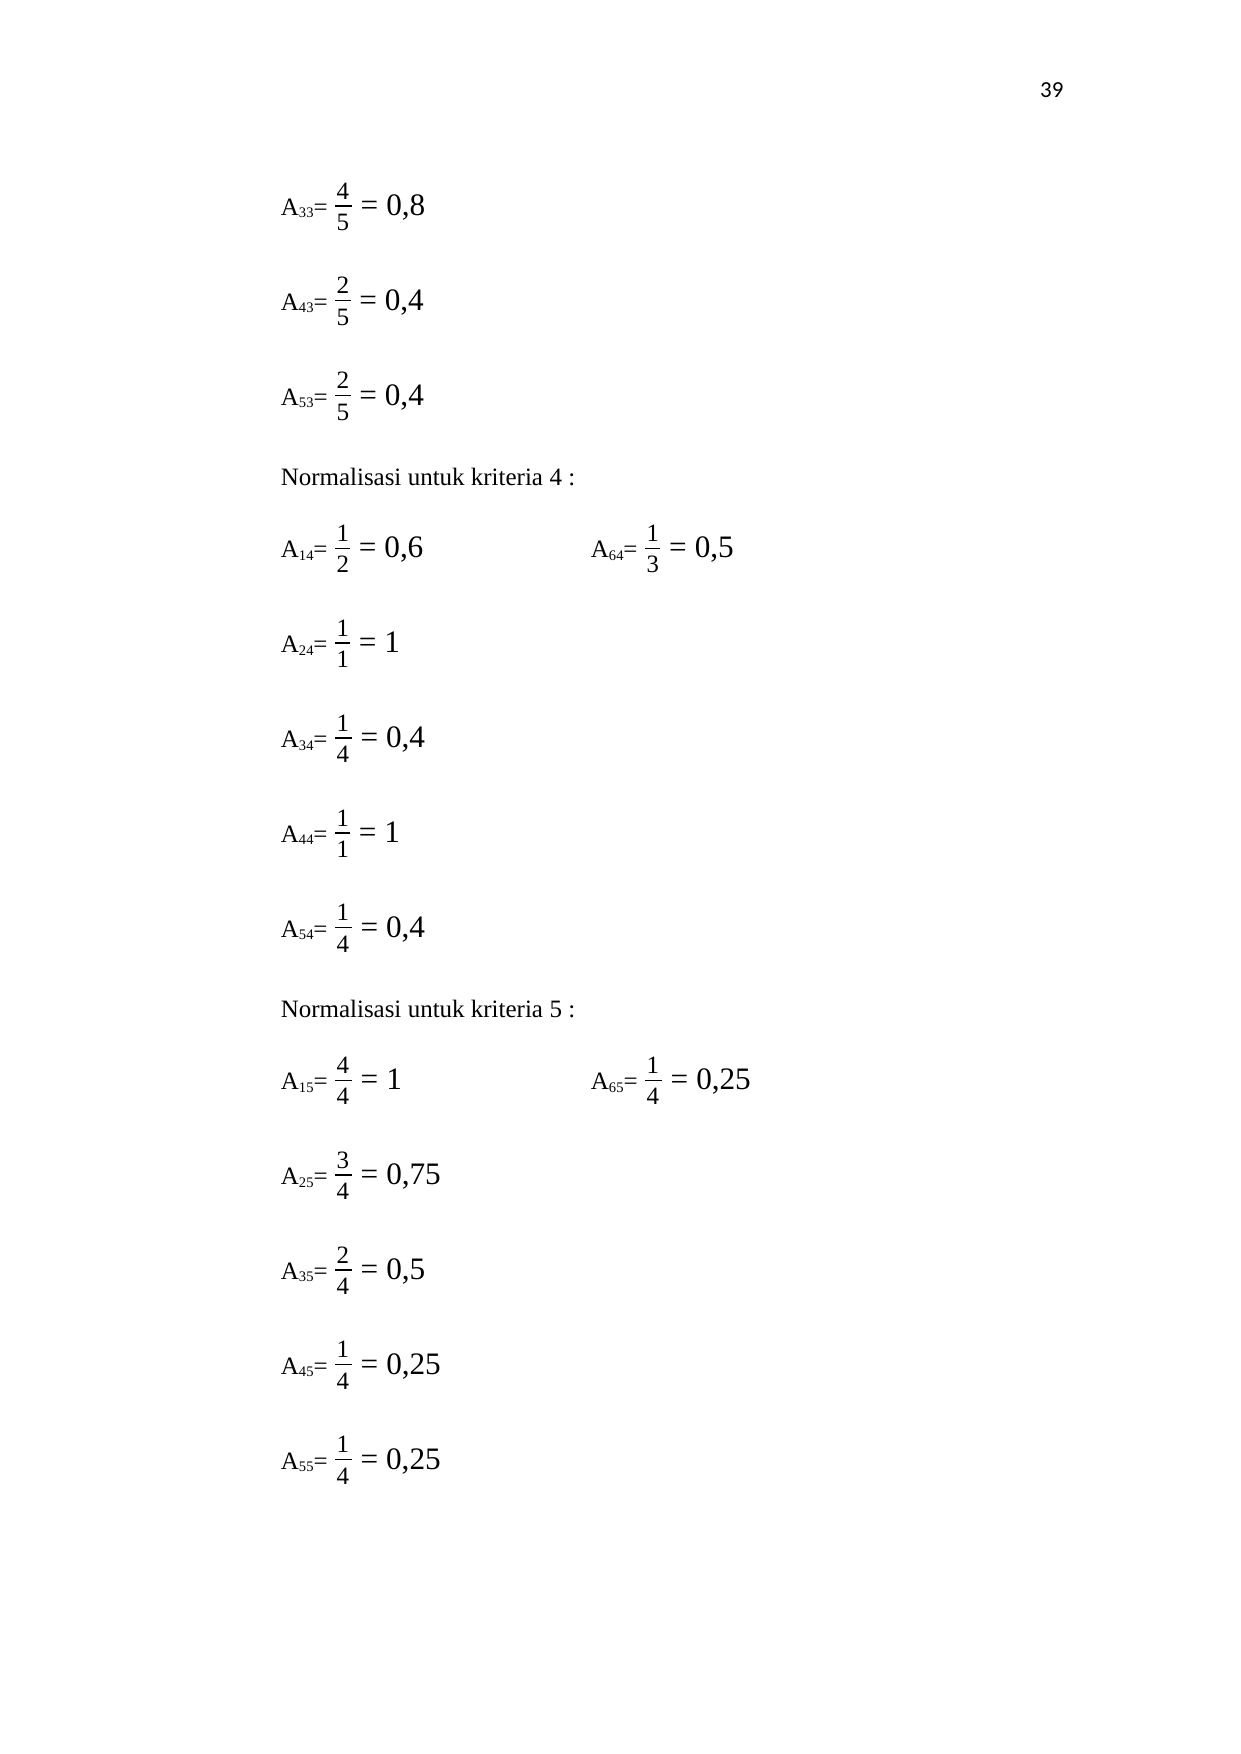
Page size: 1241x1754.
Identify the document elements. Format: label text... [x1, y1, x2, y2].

list A14= = 0,6 A64= = 0,5 [281, 519, 1063, 578]
list A44= = 1 [281, 804, 1063, 863]
list A15= = 1 A65= = 0,25 [281, 1051, 1063, 1110]
list Normalisasi untuk kriteria 4 : [281, 462, 1063, 491]
list A34= = 0,4 [281, 709, 1063, 768]
list A43= = 0,4 [281, 272, 1063, 331]
list A25= = 0,75 [281, 1146, 1063, 1205]
list A35= = 0,5 [281, 1241, 1063, 1300]
list A54= = 0,4 [281, 899, 1063, 958]
list Normalisasi untuk kriteria 5 : [281, 994, 1063, 1023]
list A45= = 0,25 [281, 1336, 1063, 1395]
list A55= = 0,25 [281, 1431, 1063, 1490]
list A24= = 1 [281, 614, 1063, 673]
list A53= = 0,4 [281, 367, 1063, 426]
list A33= = 0,8 [281, 177, 1063, 236]
